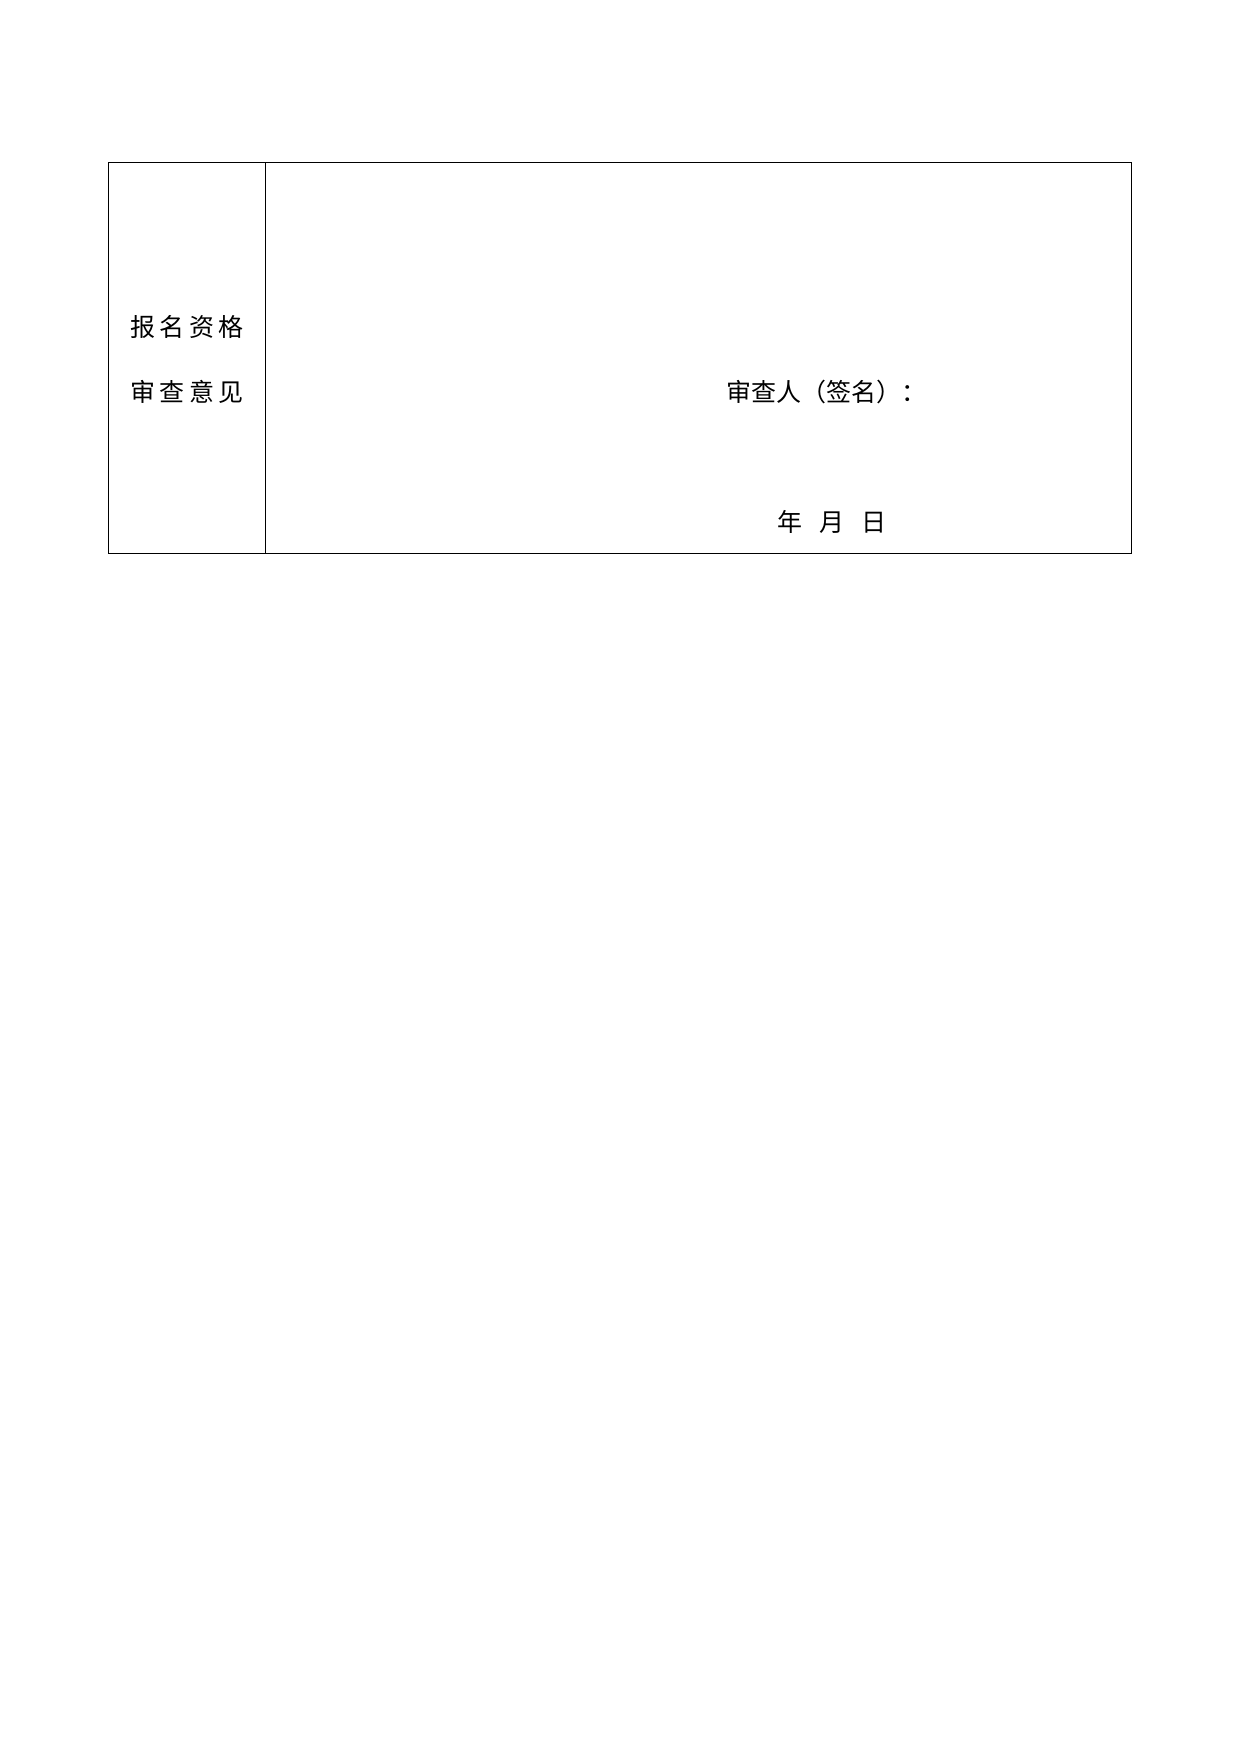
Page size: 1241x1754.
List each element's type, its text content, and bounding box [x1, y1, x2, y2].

table_cell 审查人（签名）： 年 月 日 [266, 163, 1131, 553]
table_cell 报名资格审查意见 [109, 163, 265, 553]
